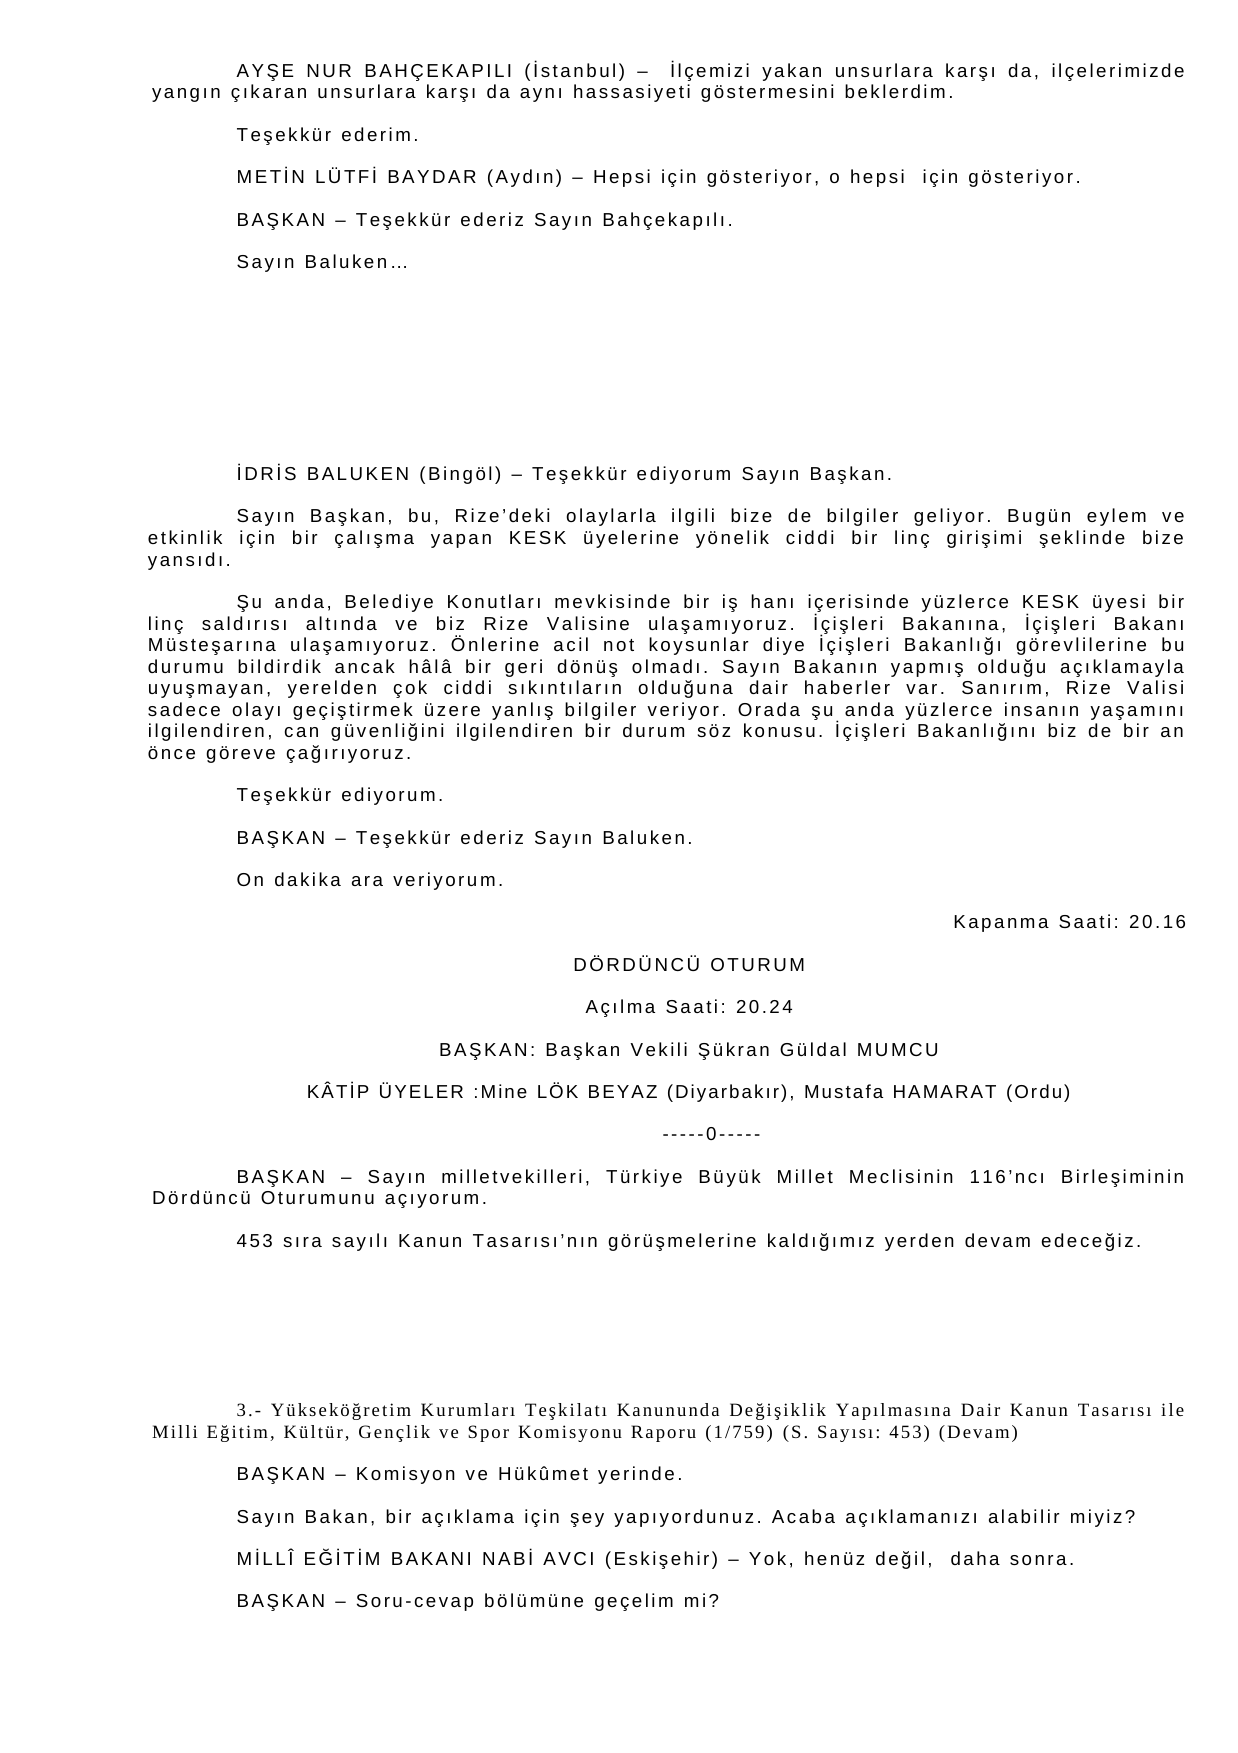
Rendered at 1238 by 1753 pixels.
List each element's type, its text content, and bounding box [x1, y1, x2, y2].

text Şu anda, Belediye Konutları mevkisinde bir iş hanı içerisinde yüzlerce KESK üyesi bir linç saldırısı altında ve biz Rize Valisine ulaşamıyoruz. İçişleri Bakanına, İçişleri Bakanı Müsteşarına ulaşamıyoruz. Önlerine acil not koysunlar diye İçişleri Bakanlığı görevlilerine bu durumu bildirdik ancak hâlâ bir geri dönüş olmadı. Sayın Bakanın yapmış olduğu açıklamayla uyuşmayan, yerelden çok ciddi sıkıntıların olduğuna dair haberler var. Sanırım, Rize Valisi sadece olayı geçiştirmek üzere yanlış bilgiler veriyor. Orada şu anda yüzlerce insanın yaşamını ilgilendiren, can güvenliğini ilgilendiren bir durum söz konusu. İçişleri Bakanlığını biz de bir an önce göreve çağırıyoruz. [148, 591, 1186, 763]
text BAŞKAN – Teşekkür ederiz Sayın Bahçekapılı. [148, 208, 1186, 230]
text MİLLÎ EĞİTİM BAKANI NABİ AVCI (Eskişehir) – Yok, henüz değil, daha sonra. [152, 1548, 1186, 1569]
text BAŞKAN – Sayın milletvekilleri, Türkiye Büyük Millet Meclisinin 116’ncı Birleşiminin Dördüncü Oturumunu açıyorum. [152, 1166, 1186, 1209]
text Sayın Başkan, bu, Rize’deki olaylarla ilgili bize de bilgiler geliyor. Bugün eylem ve etkinlik için bir çalışma yapan KESK üyelerine yönelik ciddi bir linç girişimi şeklinde bize yansıdı. [148, 505, 1186, 570]
text BAŞKAN: Başkan Vekili Şükran Güldal MUMCU [152, 1038, 1186, 1060]
text BAŞKAN – Soru-cevap bölümüne geçelim mi? [152, 1590, 1186, 1612]
text Kapanma Saati: 20.16 [148, 911, 1186, 933]
text METİN LÜTFİ BAYDAR (Aydın) – Hepsi için gösteriyor, o hepsi için gösteriyor. [148, 166, 1186, 188]
text Açılma Saati: 20.24 [152, 996, 1186, 1018]
text BAŞKAN – Teşekkür ederiz Sayın Baluken. [148, 826, 1186, 848]
text KÂTİP ÜYELER :Mine LÖK BEYAZ (Diyarbakır), Mustafa HAMARAT (Ordu) [152, 1081, 1186, 1102]
text DÖRDÜNCÜ OTURUM [152, 954, 1186, 975]
text İDRİS BALUKEN (Bingöl) – Teşekkür ediyorum Sayın Başkan. [148, 463, 1186, 484]
text 3.- Yükseköğretim Kurumları Teşkilatı Kanununda Değişiklik Yapılmasına Dair Kanun Tasarısı ile Milli Eğitim, Kültür, Gençlik ve Spor Komisyonu Raporu (1/759) (S. Sayısı: 453) (Devam) [152, 1399, 1186, 1442]
text Sayın Baluken… [148, 251, 1186, 272]
text -----0----- [152, 1123, 1186, 1145]
text Teşekkür ederim. [148, 124, 1186, 145]
text 453 sıra sayılı Kanun Tasarısı’nın görüşmelerine kaldığımız yerden devam edeceğiz. [152, 1229, 1186, 1251]
text Sayın Bakan, bir açıklama için şey yapıyordunuz. Acaba açıklamanızı alabilir miyiz? [152, 1506, 1186, 1527]
text Teşekkür ediyorum. [148, 784, 1186, 806]
text On dakika ara veriyorum. [148, 869, 1186, 890]
text BAŞKAN – Komisyon ve Hükûmet yerinde. [152, 1463, 1186, 1485]
text AYŞE NUR BAHÇEKAPILI (İstanbul) – İlçemizi yakan unsurlara karşı da, ilçelerimizde yangın çıkaran unsurlara karşı da aynı hassasiyeti göstermesini beklerdim. [152, 60, 1186, 103]
